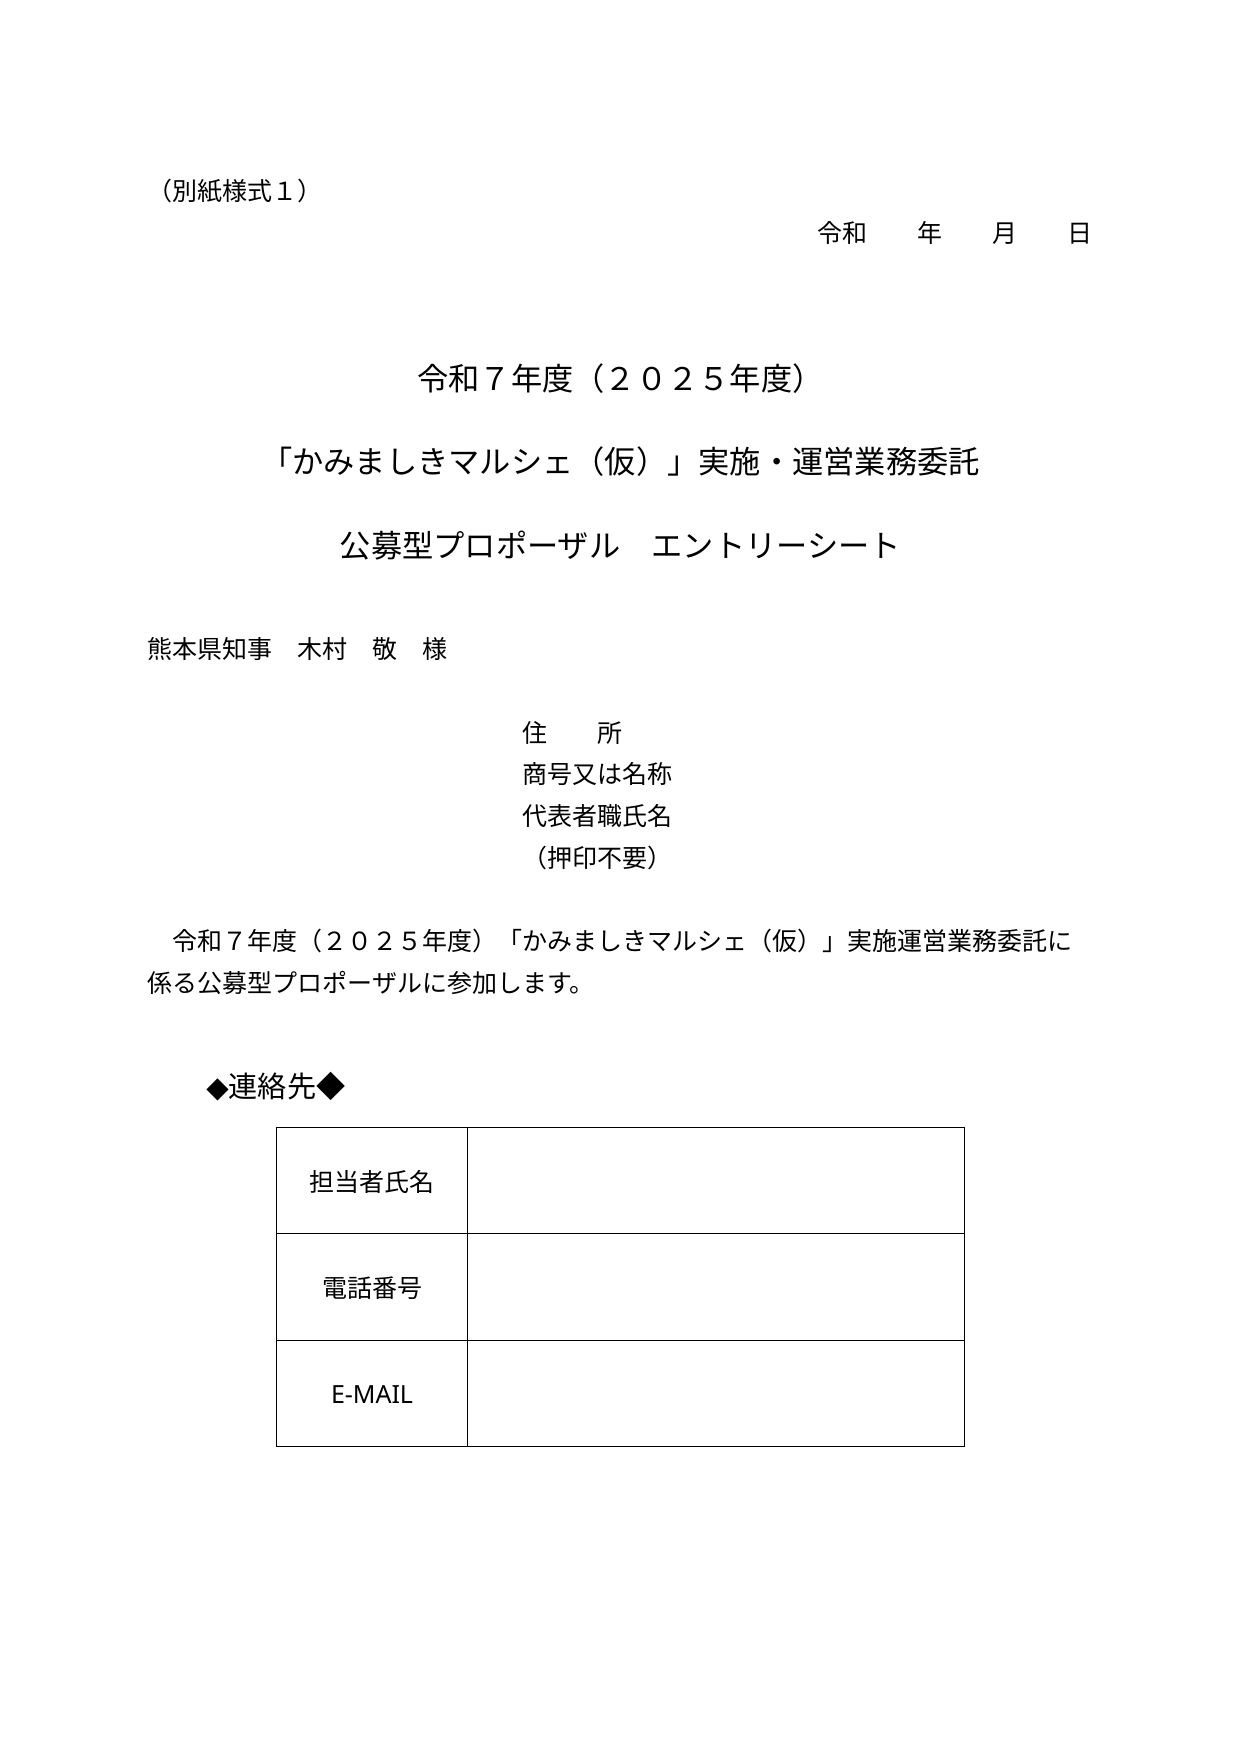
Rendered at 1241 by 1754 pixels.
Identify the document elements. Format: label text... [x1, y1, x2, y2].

text 令和７年度（２０２５年度）「かみましきマルシェ（仮）」実施運営業務委託に係る公募型プロポーザルに参加します。 [148, 919, 1092, 1002]
text （別紙様式１） [148, 169, 1092, 210]
table_cell [468, 1234, 964, 1340]
table_cell [468, 1341, 964, 1446]
text ◆連絡先◆ [148, 1044, 1092, 1127]
text 令和 年 月 日 [148, 210, 1092, 252]
table_header 担当者氏名 [277, 1128, 467, 1233]
text 代表者職氏名 [148, 794, 1092, 835]
table_cell 電話番号 [277, 1234, 467, 1340]
table_header [468, 1128, 964, 1233]
text 住 所 [148, 710, 1092, 752]
text （押印不要） [148, 835, 1092, 877]
text 「かみましきマルシェ（仮）」実施・運営業務委託 [148, 419, 1092, 502]
table_cell E-MAIL [277, 1341, 467, 1446]
text 商号又は名称 [148, 752, 1092, 794]
text 公募型プロポーザル エントリーシート [148, 502, 1092, 585]
text 熊本県知事 木村 敬 様 [148, 627, 1092, 669]
text 令和７年度（２０２５年度） [148, 335, 1092, 419]
